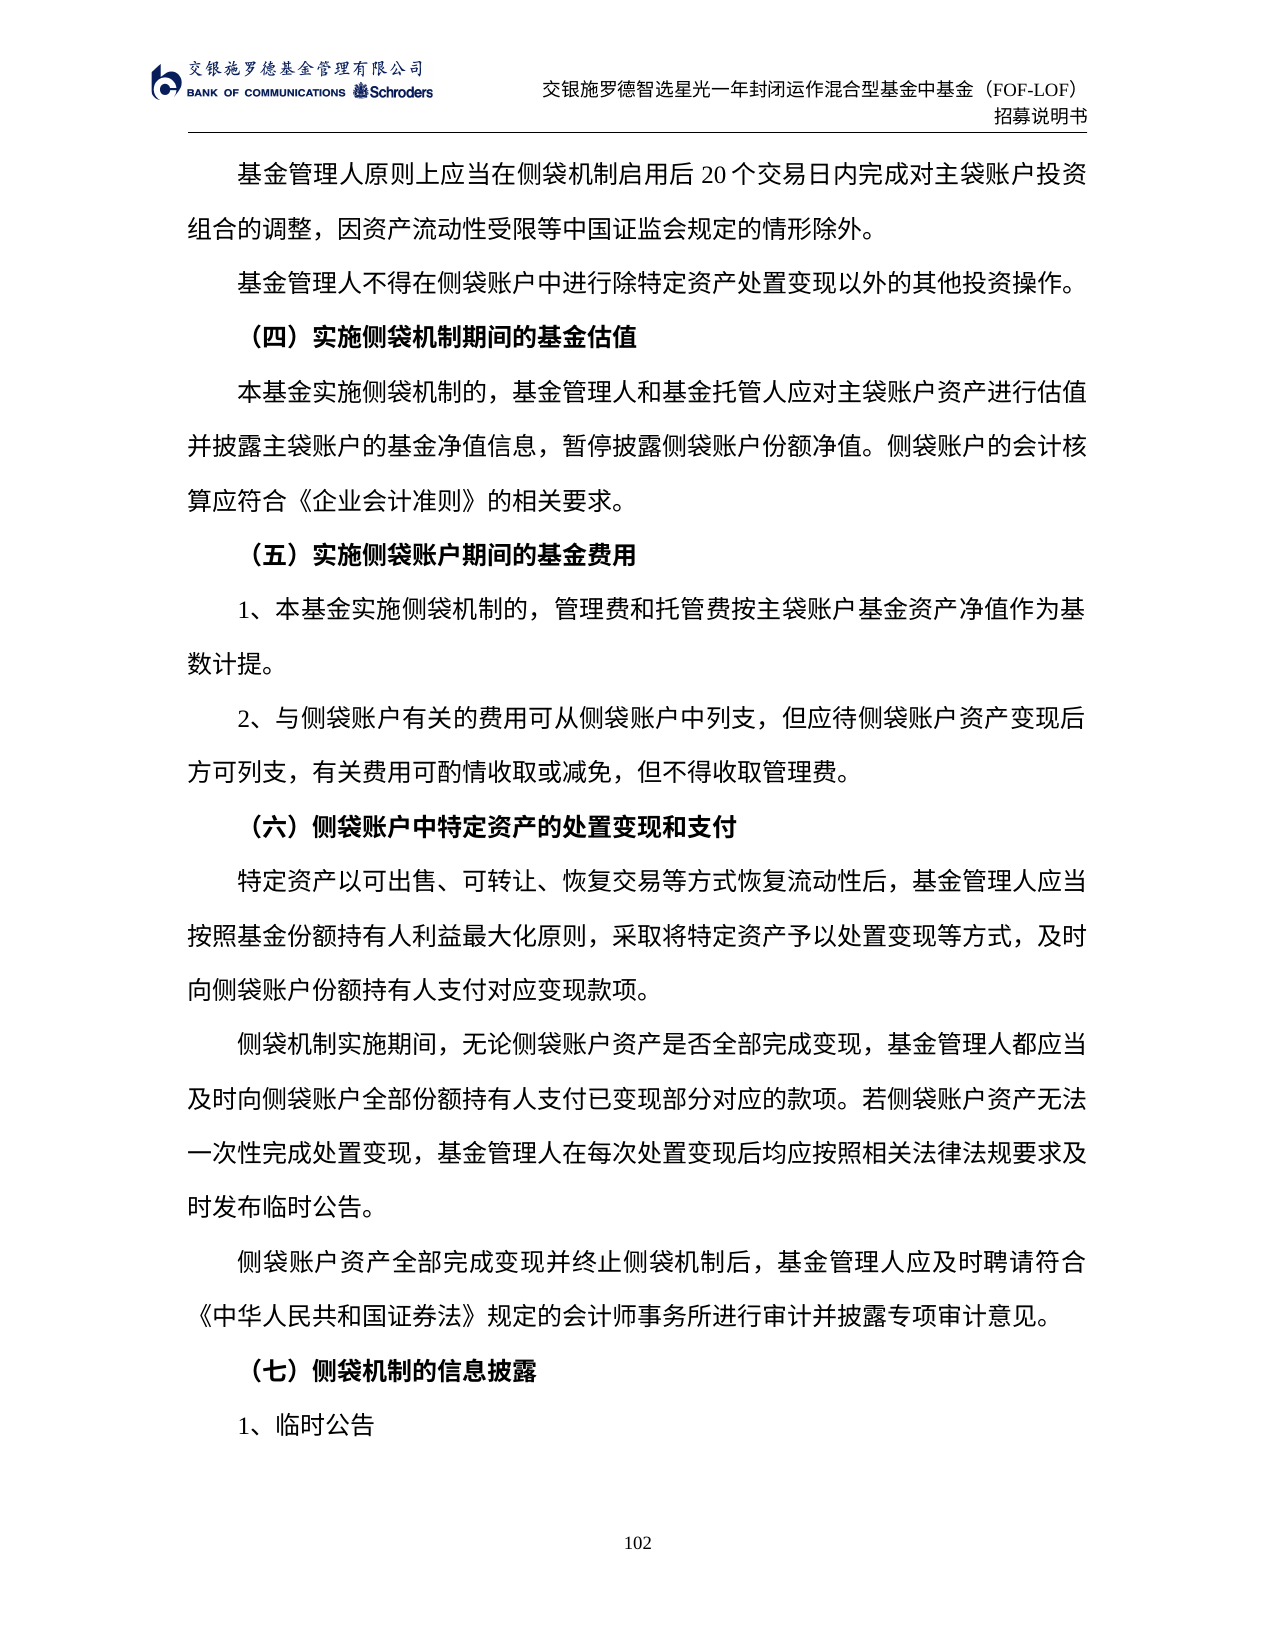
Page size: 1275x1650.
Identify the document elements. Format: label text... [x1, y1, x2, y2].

text 侧袋机制实施期间，无论侧袋账户资产是否全部完成变现，基金管理人都应当及时向侧袋账户全部份额持有人支付已变现部分对应的款项。若侧袋账户资产无法一次性完成处置变现，基金管理人在每次处置变现后均应按照相关法律法规要求及时发布临时公告。 [187, 1025, 1087, 1224]
text 基金管理人原则上应当在侧袋机制启用后20个交易日内完成对主袋账户投资组合的调整，因资产流动性受限等中国证监会规定的情形除外。 [187, 155, 1087, 245]
text 1、临时公告 [187, 1405, 1087, 1442]
text 基金管理人不得在侧袋账户中进行除特定资产处置变现以外的其他投资操作。 [187, 263, 1087, 300]
text （七）侧袋机制的信息披露 [187, 1351, 1087, 1387]
text 侧袋账户资产全部完成变现并终止侧袋机制后，基金管理人应及时聘请符合《中华人民共和国证券法》规定的会计师事务所进行审计并披露专项审计意见。 [187, 1242, 1087, 1333]
text （四）实施侧袋机制期间的基金估值 [187, 318, 1087, 354]
text （五）实施侧袋账户期间的基金费用 [187, 535, 1087, 572]
text 特定资产以可出售、可转让、恢复交易等方式恢复流动性后，基金管理人应当按照基金份额持有人利益最大化原则，采取将特定资产予以处置变现等方式，及时向侧袋账户份额持有人支付对应变现款项。 [187, 862, 1087, 1007]
text 本基金实施侧袋机制的，基金管理人和基金托管人应对主袋账户资产进行估值并披露主袋账户的基金净值信息，暂停披露侧袋账户份额净值。侧袋账户的会计核算应符合《企业会计准则》的相关要求。 [187, 372, 1087, 517]
picture [151, 61, 433, 100]
text 2、与侧袋账户有关的费用可从侧袋账户中列支，但应待侧袋账户资产变现后方可列支，有关费用可酌情收取或减免，但不得收取管理费。 [187, 698, 1087, 789]
text （六）侧袋账户中特定资产的处置变现和支付 [187, 807, 1087, 843]
text 1、本基金实施侧袋机制的，管理费和托管费按主袋账户基金资产净值作为基数计提。 [187, 590, 1087, 680]
